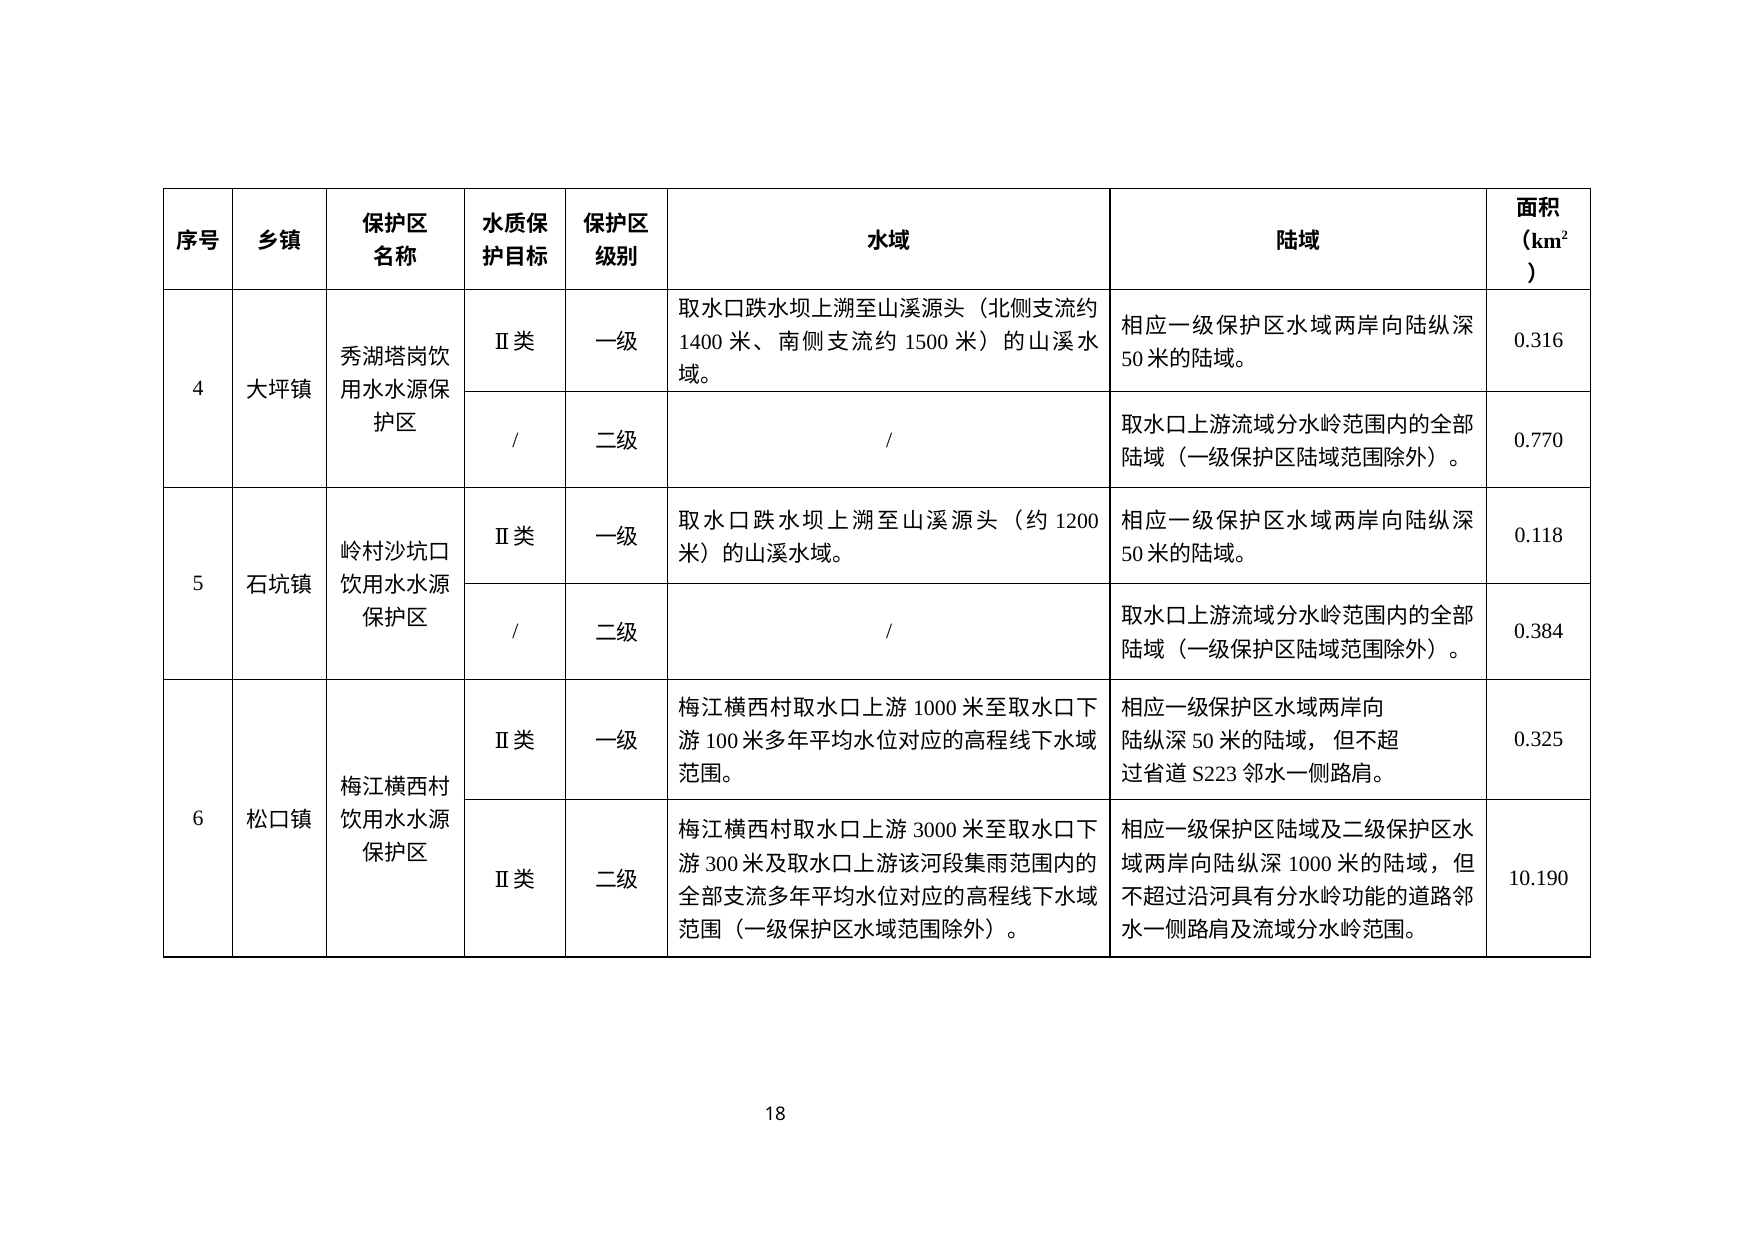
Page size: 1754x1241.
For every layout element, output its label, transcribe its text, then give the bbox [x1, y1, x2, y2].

table_cell 梅江横西村取水口上游3000米至取水口下游300米及取水口上游该河段集雨范围内的全部支流多年平均水位对应的高程线下水域范围（一级保护区水域范围除外）。 [668, 800, 1109, 956]
table_cell 梅江横西村取水口上游1000米至取水口下游100米多年平均水位对应的高程线下水域范围。 [668, 680, 1109, 799]
table_cell 0.118 [1487, 488, 1590, 583]
table_cell 相应一级保护区水域两岸向陆纵深 50米的陆域。 [1111, 488, 1486, 583]
table_cell 相应一级保护区陆域及二级保护区水域两岸向陆纵深1000米的陆域，但不超过沿河具有分水岭功能的道路邻水一侧路肩及流域分水岭范围。 [1111, 800, 1486, 956]
table_cell 取水口跌水坝上溯至山溪源头（北侧支流约1400米、南侧支流约1500米）的山溪水域。 [668, 290, 1109, 391]
table_cell 大坪镇 [233, 290, 326, 487]
table_cell 0.325 [1487, 680, 1590, 799]
table_cell 取水口上游流域分水岭范围内的全部陆域（一级保护区陆域范围除外）。 [1111, 392, 1486, 487]
table_header 水质保护目标 [465, 189, 565, 288]
table_header 陆域 [1111, 189, 1486, 288]
table_cell 0.770 [1487, 392, 1590, 487]
table_cell 石坑镇 [233, 488, 326, 678]
table_cell 6 [164, 680, 232, 956]
table_cell / [668, 584, 1109, 678]
table_header 保护区级别 [566, 189, 667, 288]
table_cell 10.190 [1487, 800, 1590, 956]
table_cell 二级 [566, 392, 667, 487]
table_cell / [668, 392, 1109, 487]
table_cell 二级 [566, 800, 667, 956]
table_cell 秀湖塔岗饮用水水源保护区 [327, 290, 464, 487]
table_cell 一级 [566, 680, 667, 799]
table_cell 相应一级保护区水域两岸向 陆纵深 50 米的陆域， 但不超 过省道 S223 邻水一侧路肩。 [1111, 680, 1486, 799]
table_cell 0.316 [1487, 290, 1590, 391]
table_header 面积 （km2 ） [1487, 189, 1590, 288]
table_cell 岭村沙坑口饮用水水源保护区 [327, 488, 464, 678]
table_cell 4 [164, 290, 232, 487]
table_cell 一级 [566, 290, 667, 391]
table_cell 5 [164, 488, 232, 678]
table_cell 二级 [566, 584, 667, 678]
table_cell Ⅱ类 [465, 680, 565, 799]
table_cell 取水口上游流域分水岭范围内的全部陆域（一级保护区陆域范围除外）。 [1111, 584, 1486, 678]
table_cell Ⅱ类 [465, 488, 565, 583]
table_cell / [465, 392, 565, 487]
table_cell 相应一级保护区水域两岸向陆纵深50米的陆域。 [1111, 290, 1486, 391]
table_cell 梅江横西村饮用水水源保护区 [327, 680, 464, 956]
table_header 保护区 名称 [327, 189, 464, 288]
table_header 乡镇 [233, 189, 326, 288]
table_cell 取水口跌水坝上溯至山溪源头（约1200米）的山溪水域。 [668, 488, 1109, 583]
table_header 序号 [164, 189, 232, 288]
table_header 水域 [668, 189, 1109, 288]
table_cell 0.384 [1487, 584, 1590, 678]
table_cell / [465, 584, 565, 678]
table_cell Ⅱ类 [465, 290, 565, 391]
table_cell Ⅱ类 [465, 800, 565, 956]
table_cell 松口镇 [233, 680, 326, 956]
table_cell 一级 [566, 488, 667, 583]
